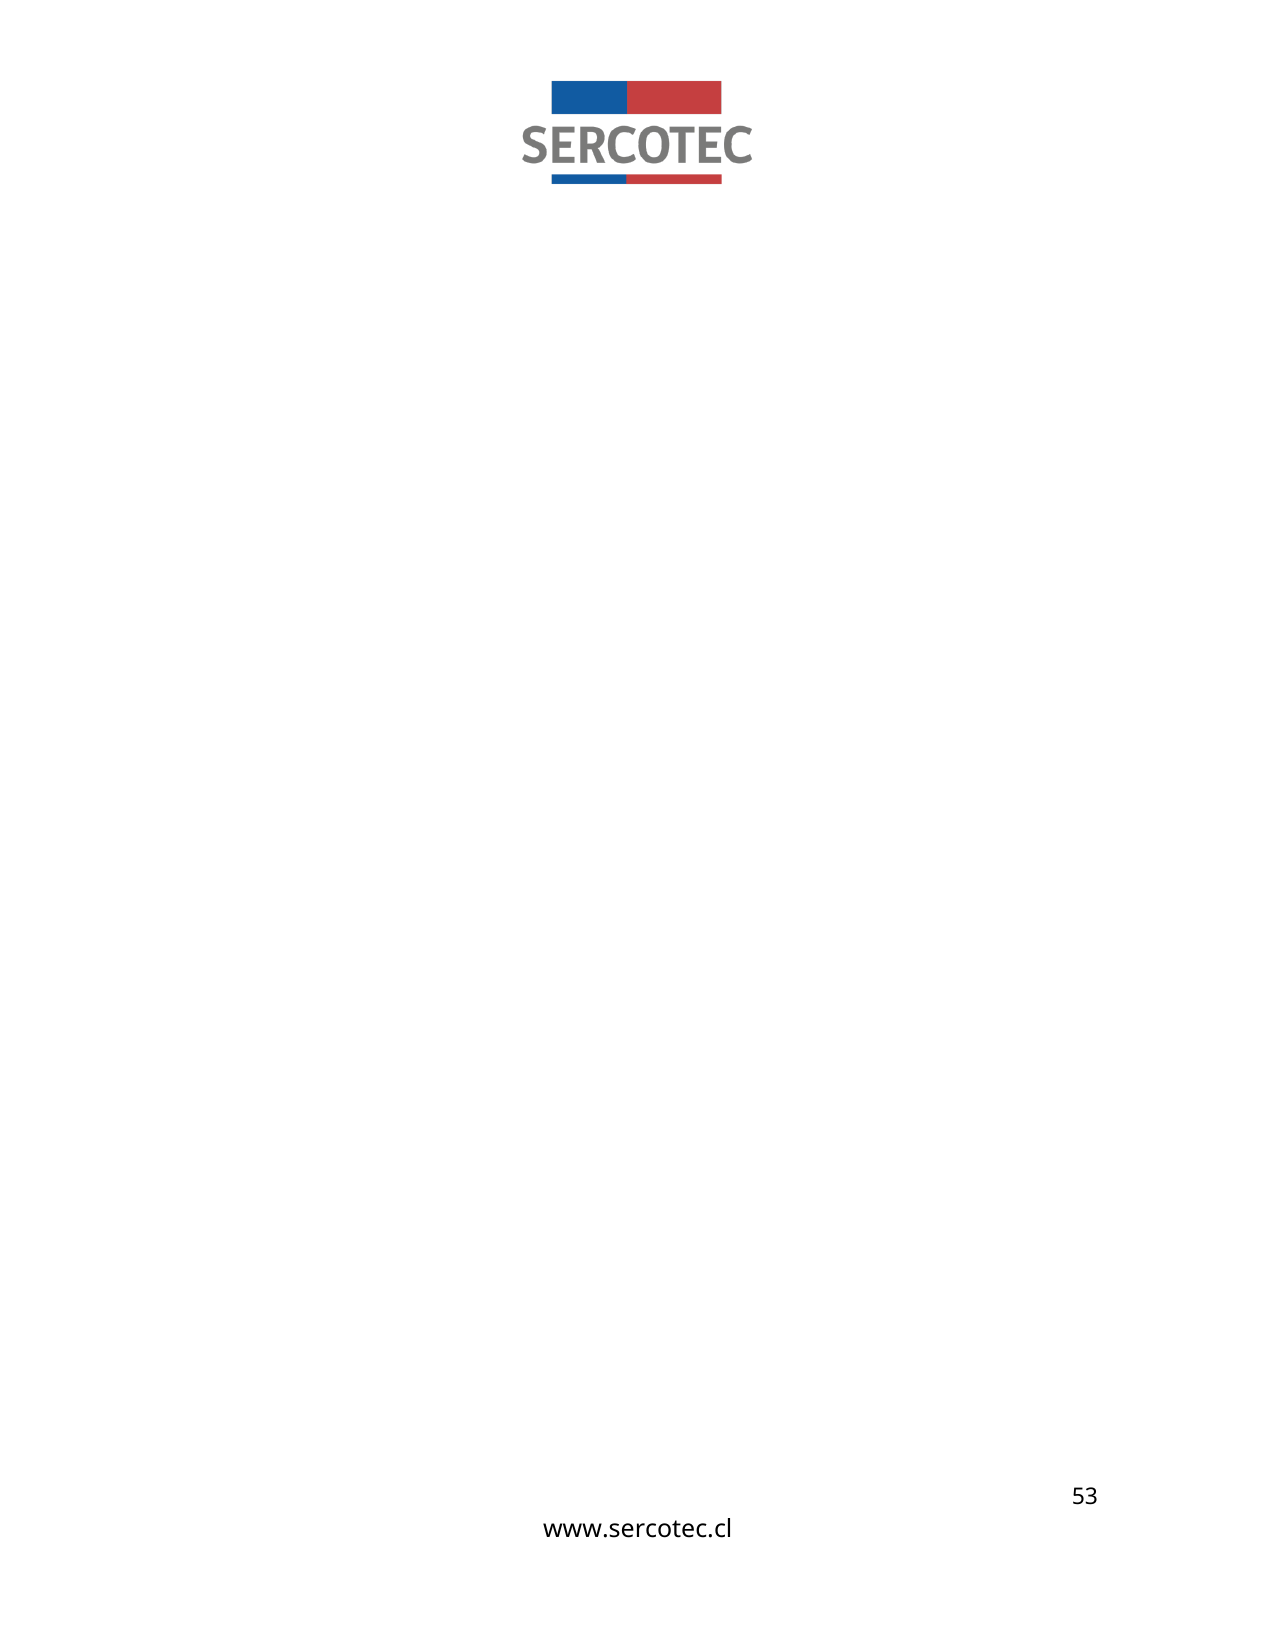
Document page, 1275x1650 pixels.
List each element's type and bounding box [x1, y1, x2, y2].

picture [512, 73, 763, 194]
